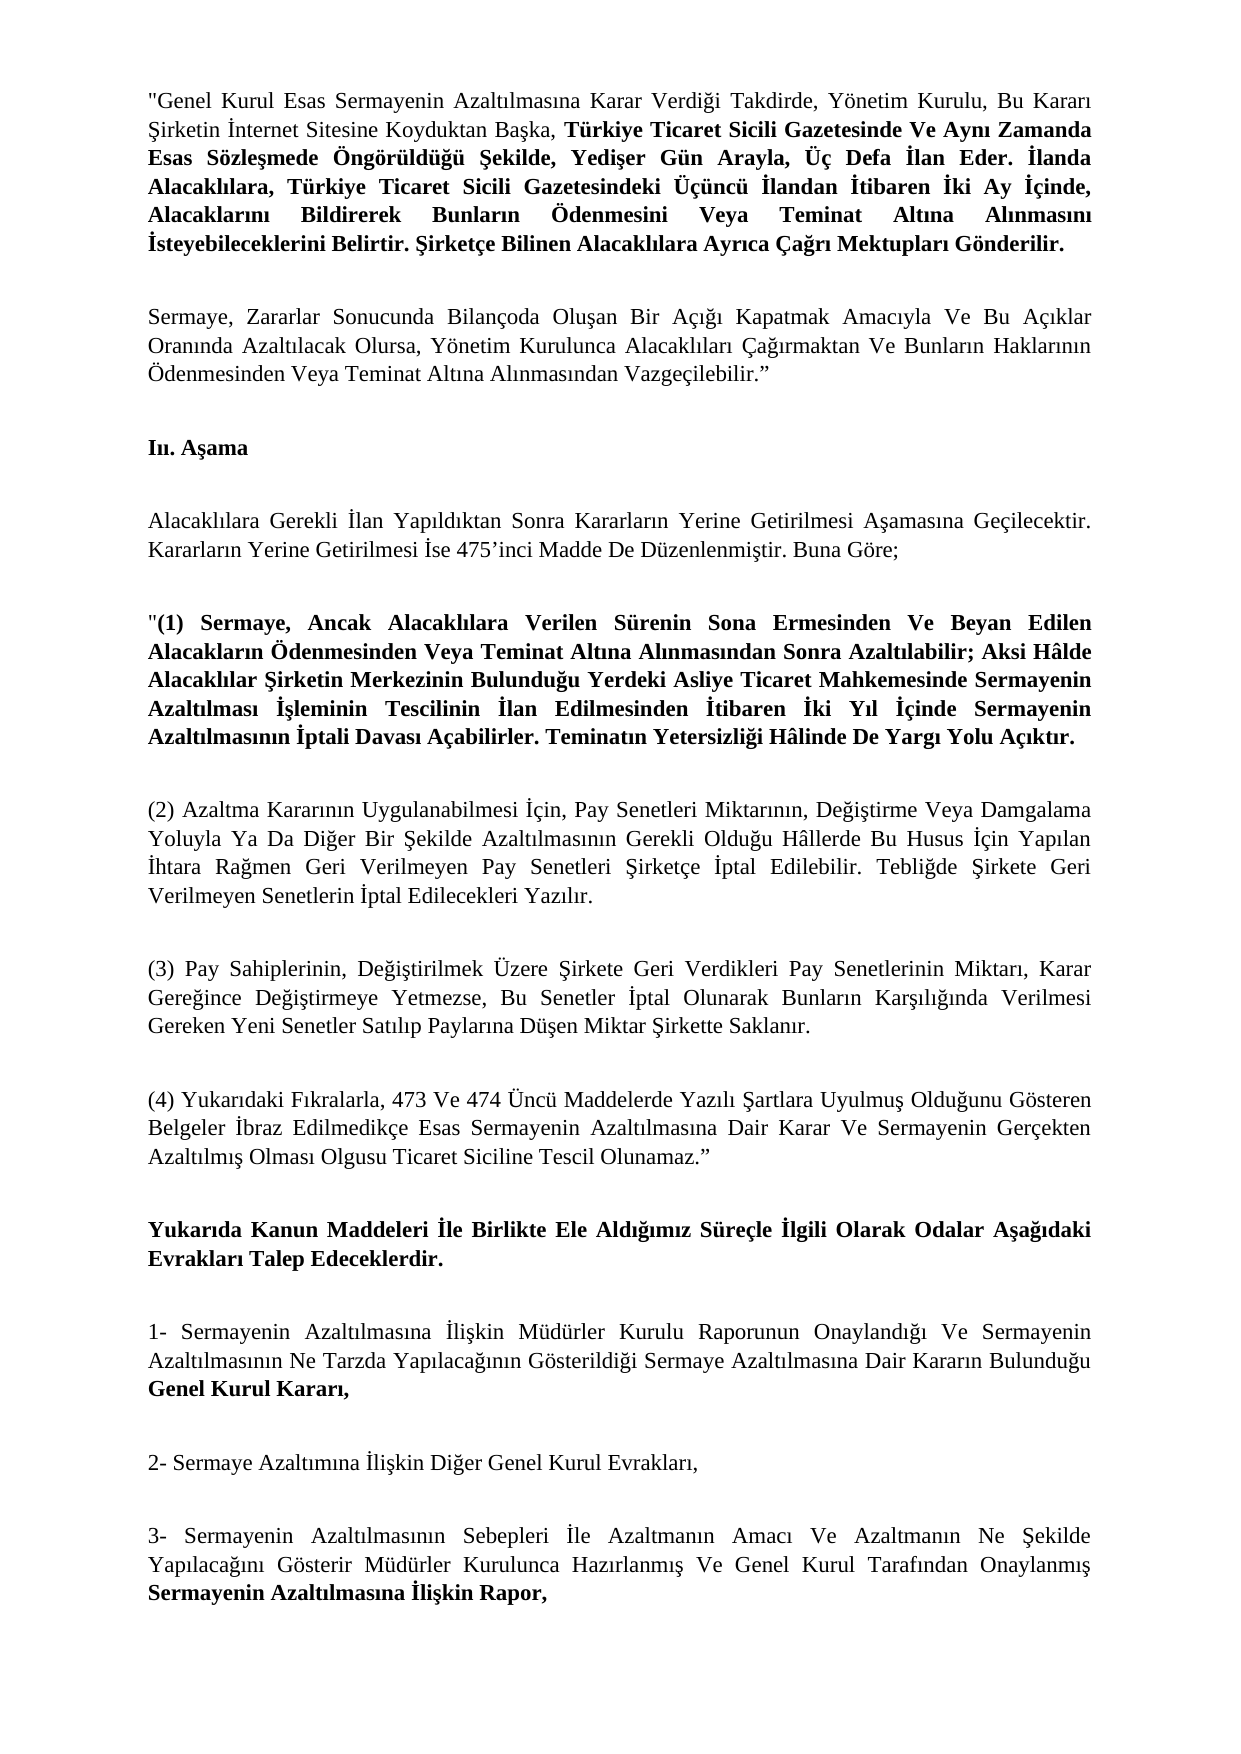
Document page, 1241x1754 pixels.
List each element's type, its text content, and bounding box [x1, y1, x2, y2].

text Iıı. Aşama [148, 405, 1093, 460]
text "(1) Sermaye, Ancak Alacaklılara Verilen Sürenin Sona Ermesinden Ve Beyan Edilen Alacakların Ödenmesinden Veya Teminat Altına Alınmasından Sonra Azaltılabilir; Aksi Hâlde Alacaklılar Şirketin Merkezinin Bulunduğu Yerdeki Asliye Ticaret Mahkemesinde Sermayenin Azaltılması İşleminin Tescilinin İlan Edilmesinden İtibaren İki Yıl İçinde Sermayenin Azaltılmasının İptali Davası Açabilirler. Teminatın Yetersizliği Hâlinde De Yargı Yolu Açıktır. [148, 581, 1093, 749]
text (4) Yukarıdaki Fıkralarla, 473 Ve 474 Üncü Maddelerde Yazılı Şartlara Uyulmuş Olduğunu Gösteren Belgeler İbraz Edilmedikçe Esas Sermayenin Azaltılmasına Dair Karar Ve Sermayenin Gerçekten Azaltılmış Olması Olgusu Ticaret Siciline Tescil Olunamaz.” [148, 1057, 1093, 1169]
text 3- Sermayenin Azaltılmasının Sebepleri İle Azaltmanın Amacı Ve Azaltmanın Ne Şekilde Yapılacağını Gösterir Müdürler Kurulunca Hazırlanmış Ve Genel Kurul Tarafından Onaylanmış Sermayenin Azaltılmasına İlişkin Rapor, [148, 1494, 1093, 1605]
text "Genel Kurul Esas Sermayenin Azaltılmasına Karar Verdiği Takdirde, Yönetim Kurulu, Bu Kararı Şirketin İnternet Sitesine Koyduktan Başka, Türkiye Ticaret Sicili Gazetesinde Ve Aynı Zamanda Esas Sözleşmede Öngörüldüğü Şekilde, Yedişer Gün Arayla, Üç Defa İlan Eder. İlanda Alacaklılara, Türkiye Ticaret Sicili Gazetesindeki Üçüncü İlandan İtibaren İki Ay İçinde, Alacaklarını Bildirerek Bunların Ödenmesini Veya Teminat Altına Alınmasını İsteyebileceklerini Belirtir. Şirketçe Bilinen Alacaklılara Ayrıca Çağrı Mektupları Gönderilir. [148, 59, 1093, 256]
text 2- Sermaye Azaltımına İlişkin Diğer Genel Kurul Evrakları, [148, 1420, 1093, 1475]
text 1- Sermayenin Azaltılmasına İlişkin Müdürler Kurulu Raporunun Onaylandığı Ve Sermayenin Azaltılmasının Ne Tarzda Yapılacağının Gösterildiği Sermaye Azaltılmasına Dair Kararın Bulunduğu Genel Kurul Kararı, [148, 1290, 1093, 1401]
text (3) Pay Sahiplerinin, Değiştirilmek Üzere Şirkete Geri Verdikleri Pay Senetlerinin Miktarı, Karar Gereğince Değiştirmeye Yetmezse, Bu Senetler İptal Olunarak Bunların Karşılığında Verilmesi Gereken Yeni Senetler Satılıp Paylarına Düşen Miktar Şirkette Saklanır. [148, 927, 1093, 1039]
text Alacaklılara Gerekli İlan Yapıldıktan Sonra Kararların Yerine Getirilmesi Aşamasına Geçilecektir. Kararların Yerine Getirilmesi İse 475’inci Madde De Düzenlenmiştir. Buna Göre; [148, 479, 1093, 562]
text Sermaye, Zararlar Sonucunda Bilançoda Oluşan Bir Açığı Kapatmak Amacıyla Ve Bu Açıklar Oranında Azaltılacak Olursa, Yönetim Kurulunca Alacaklıları Çağırmaktan Ve Bunların Haklarının Ödenmesinden Veya Teminat Altına Alınmasından Vazgeçilebilir.” [148, 275, 1093, 387]
text Yukarıda Kanun Maddeleri İle Birlikte Ele Aldığımız Süreçle İlgili Olarak Odalar Aşağıdaki Evrakları Talep Edeceklerdir. [148, 1188, 1093, 1271]
text (2) Azaltma Kararının Uygulanabilmesi İçin, Pay Senetleri Miktarının, Değiştirme Veya Damgalama Yoluyla Ya Da Diğer Bir Şekilde Azaltılmasının Gerekli Olduğu Hâllerde Bu Husus İçin Yapılan İhtara Rağmen Geri Verilmeyen Pay Senetleri Şirketçe İptal Edilebilir. Tebliğde Şirkete Geri Verilmeyen Senetlerin İptal Edilecekleri Yazılır. [148, 768, 1093, 908]
